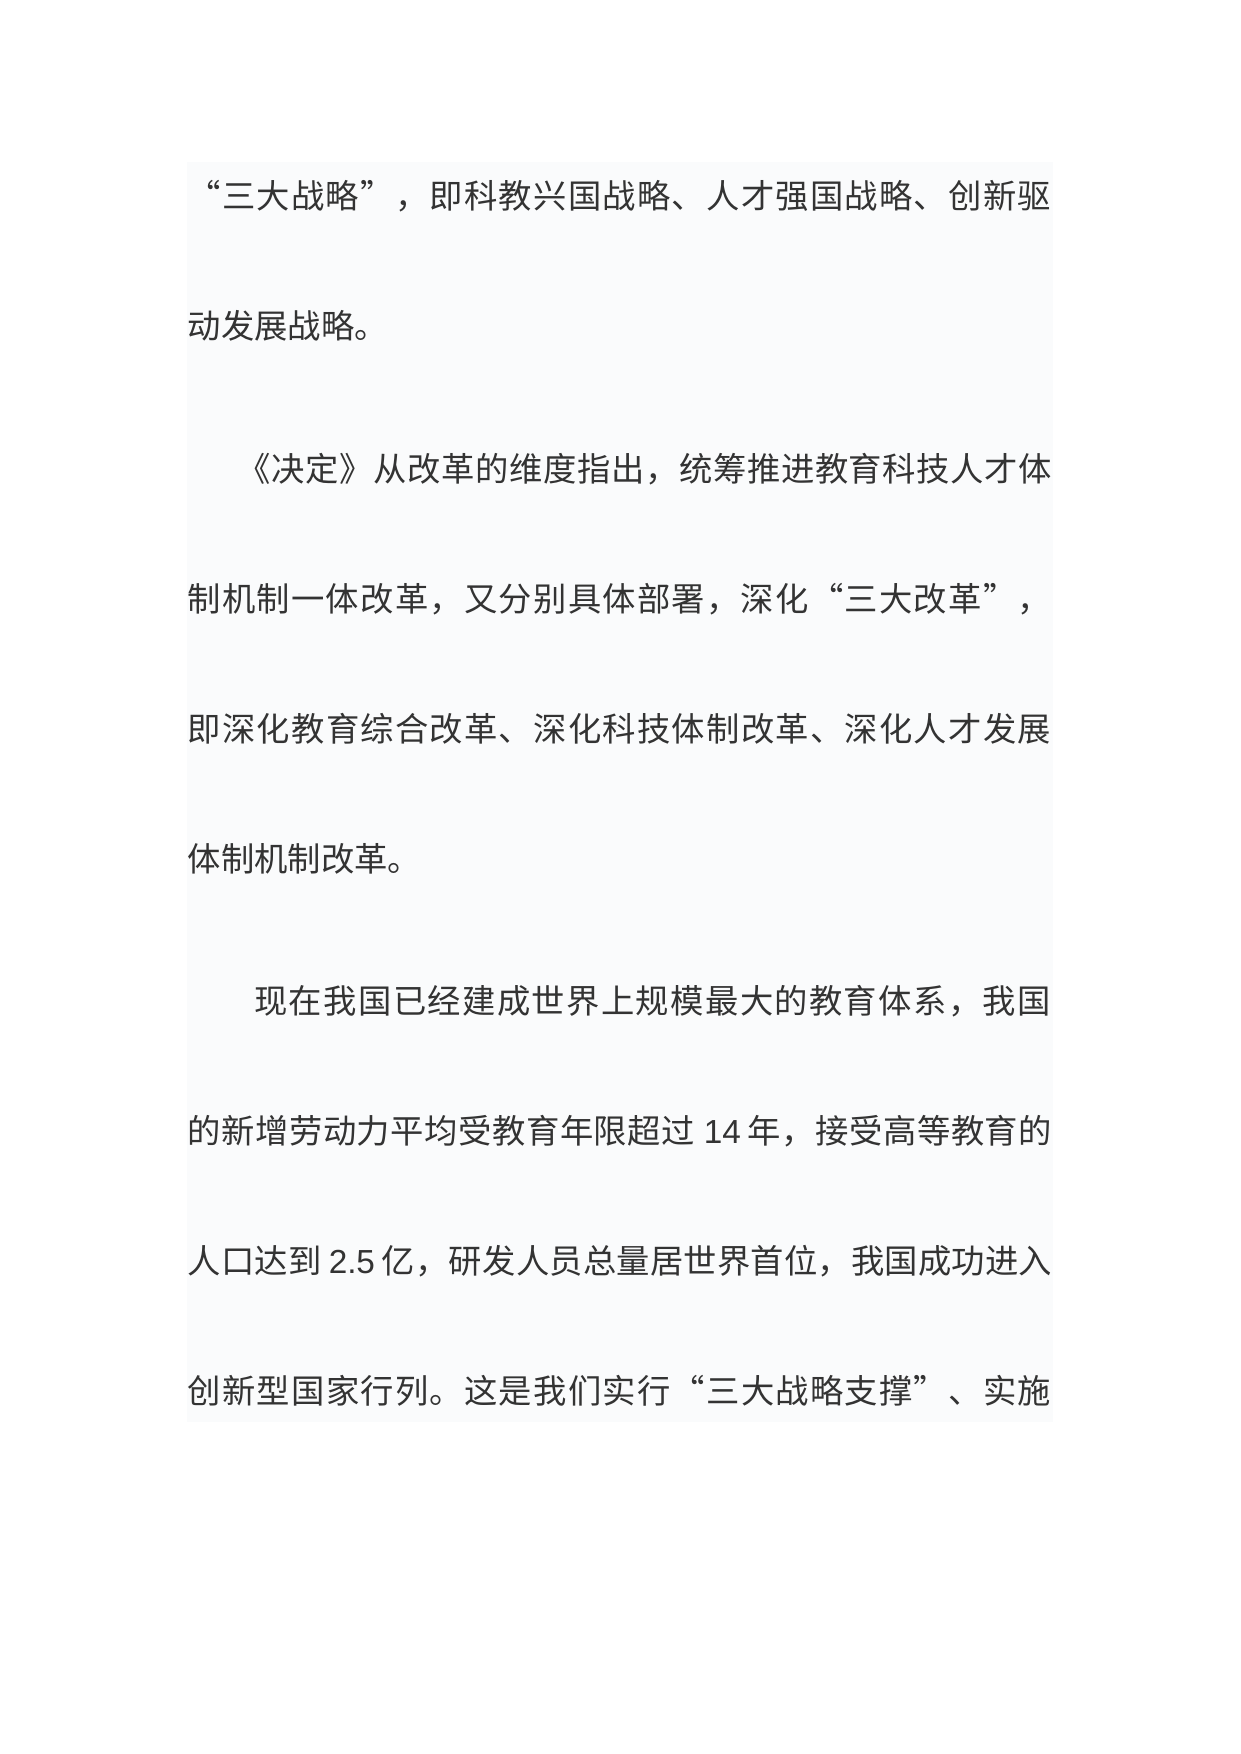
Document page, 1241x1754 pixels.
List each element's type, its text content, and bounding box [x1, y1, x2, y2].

text 《决定》从改革的维度指出，统筹推进教育科技人才体制机制一体改革，又分别具体部署，深化“三大改革”，即深化教育综合改革、深化科技体制改革、深化人才发展体制机制改革。 [187, 434, 1053, 889]
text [187, 967, 1053, 1422]
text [187, 162, 1053, 357]
